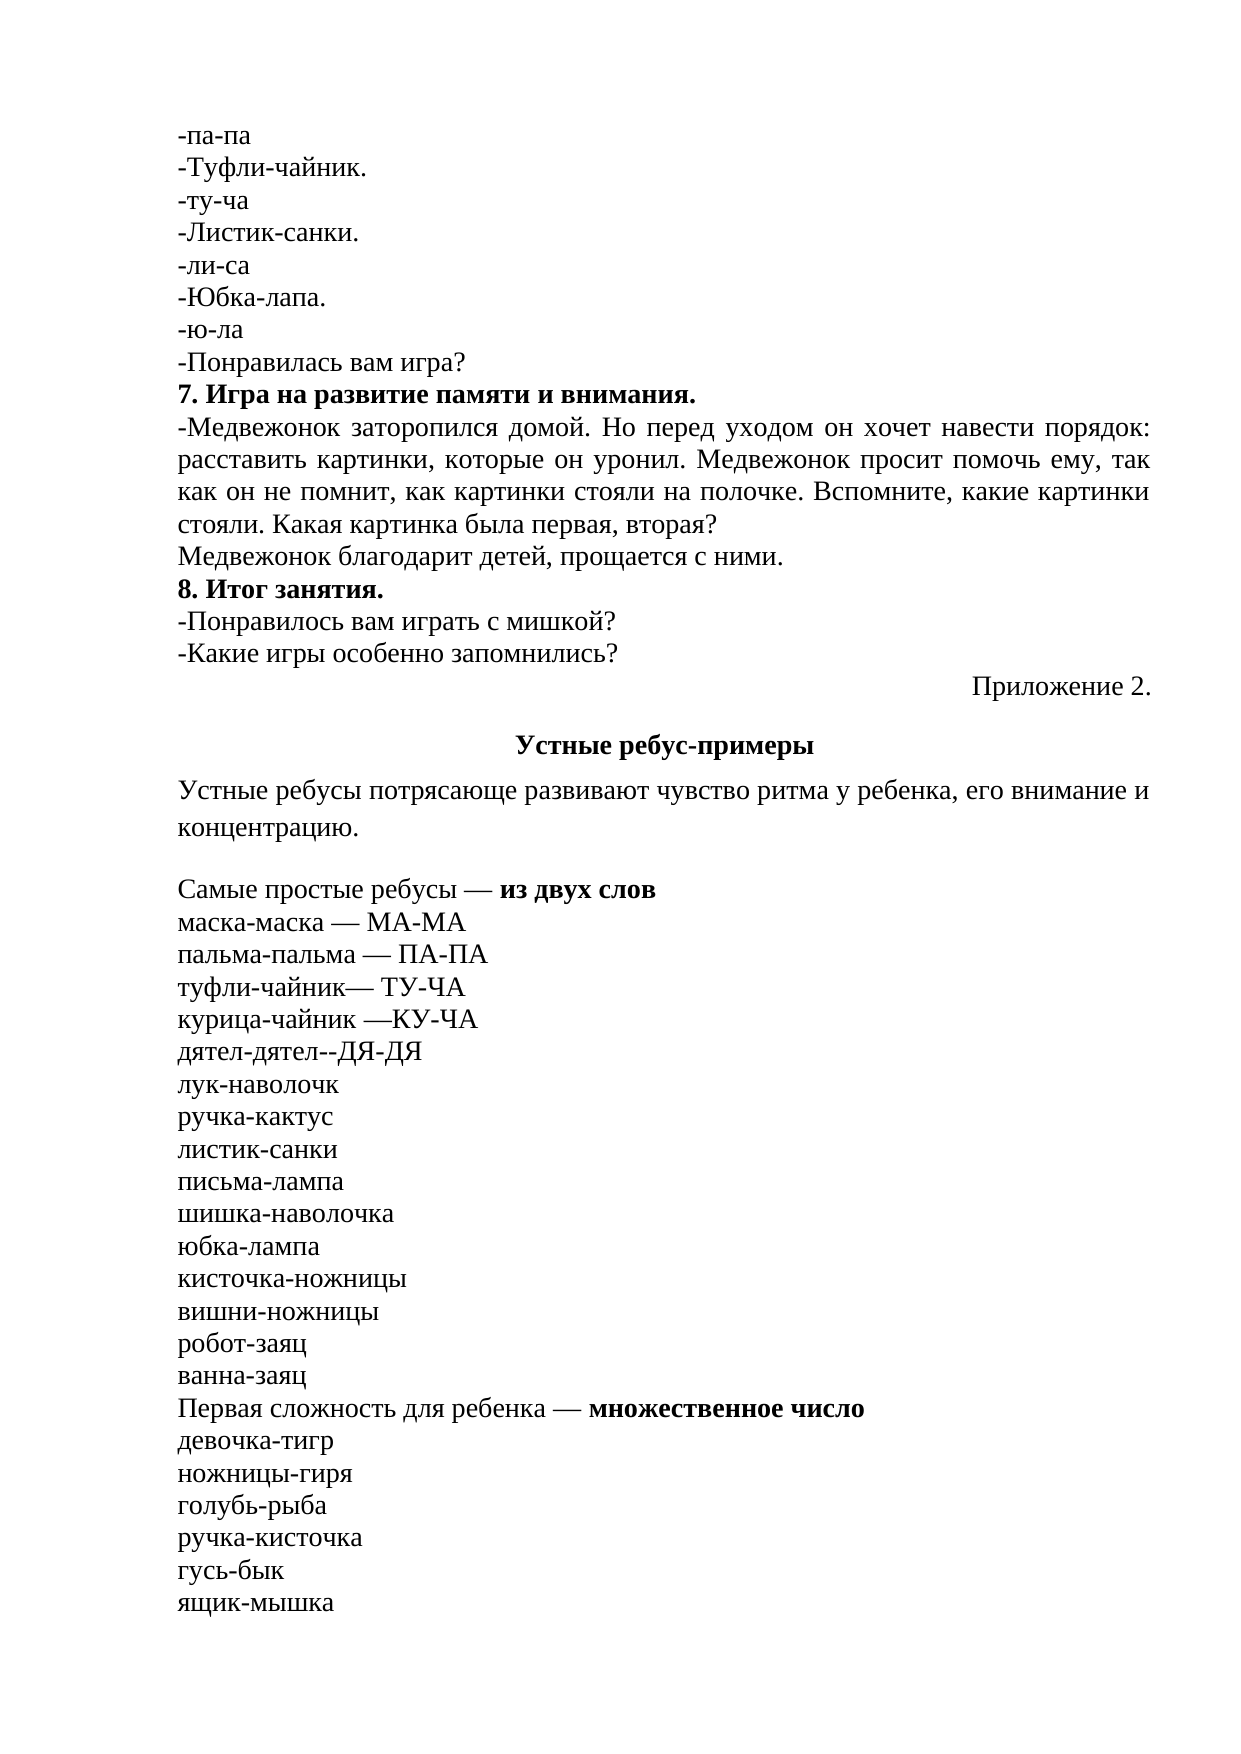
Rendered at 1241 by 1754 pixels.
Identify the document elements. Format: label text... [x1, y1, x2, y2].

text Устные ребус-примеры [177, 727, 1152, 761]
text Устные ребусы потрясающе развивают чувство ритма у ребенка, его внимание и концентрацию. [177, 773, 1152, 843]
text 7. Игра на развитие памяти и внимания. [177, 377, 1152, 410]
text юбка-лампа [177, 1229, 1152, 1261]
text курица-чайник —КУ-ЧА [177, 1002, 1152, 1034]
text голубь-рыба [177, 1488, 1152, 1520]
text -ли-са [177, 248, 1152, 280]
text 8. Итог занятия. [177, 572, 1152, 604]
text Медвежонок благодарит детей, прощается с ними. [177, 539, 1152, 572]
text -Медвежонок заторопился домой. Но перед уходом он хочет навести порядок: расставить картинки, которые он уронил. Медвежонок просит помочь ему, так как он не помнит, как картинки стояли на полочке. Вспомните, какие картинки стояли. Какая картинка была первая, вторая? [177, 410, 1152, 539]
text туфли-чайник— ТУ-ЧА [177, 970, 1152, 1002]
text дятел-дятел--ДЯ-ДЯ [177, 1034, 1152, 1067]
text -Понравилось вам играть с мишкой? [177, 604, 1152, 636]
text шишка-наволочка [177, 1196, 1152, 1229]
text -Листик-санки. [177, 215, 1152, 248]
text -Туфли-чайник. [177, 151, 1152, 183]
text вишни-ножницы [177, 1294, 1152, 1326]
text ванна-заяц [177, 1358, 1152, 1391]
text -Понравилась вам игра? [177, 345, 1152, 377]
text листик-санки [177, 1132, 1152, 1164]
text Приложение 2. [177, 669, 1152, 701]
text -ту-ча [177, 183, 1152, 215]
text -ю-ла [177, 312, 1152, 345]
text пальма-пальма — ПА-ПА [177, 937, 1152, 970]
text -Юбка-лапа. [177, 280, 1152, 312]
text кисточка-ножницы [177, 1261, 1152, 1294]
text Первая сложность для ребенка — множественное число [177, 1391, 1152, 1423]
text маска-маска — МА-МА [177, 905, 1152, 937]
text девочка-тигр [177, 1423, 1152, 1456]
text письма-лампа [177, 1164, 1152, 1196]
text гусь-бык [177, 1553, 1152, 1585]
text Самые простые ребусы — из двух слов [177, 872, 1152, 905]
text ножницы-гиря [177, 1456, 1152, 1488]
text робот-заяц [177, 1326, 1152, 1358]
text лук-наволочк [177, 1067, 1152, 1099]
text ручка-кактус [177, 1099, 1152, 1132]
text -Какие игры особенно запомнились? [177, 636, 1152, 669]
text -па-па [177, 118, 1152, 151]
text ручка-кисточка [177, 1520, 1152, 1553]
text ящик-мышка [177, 1585, 1152, 1618]
